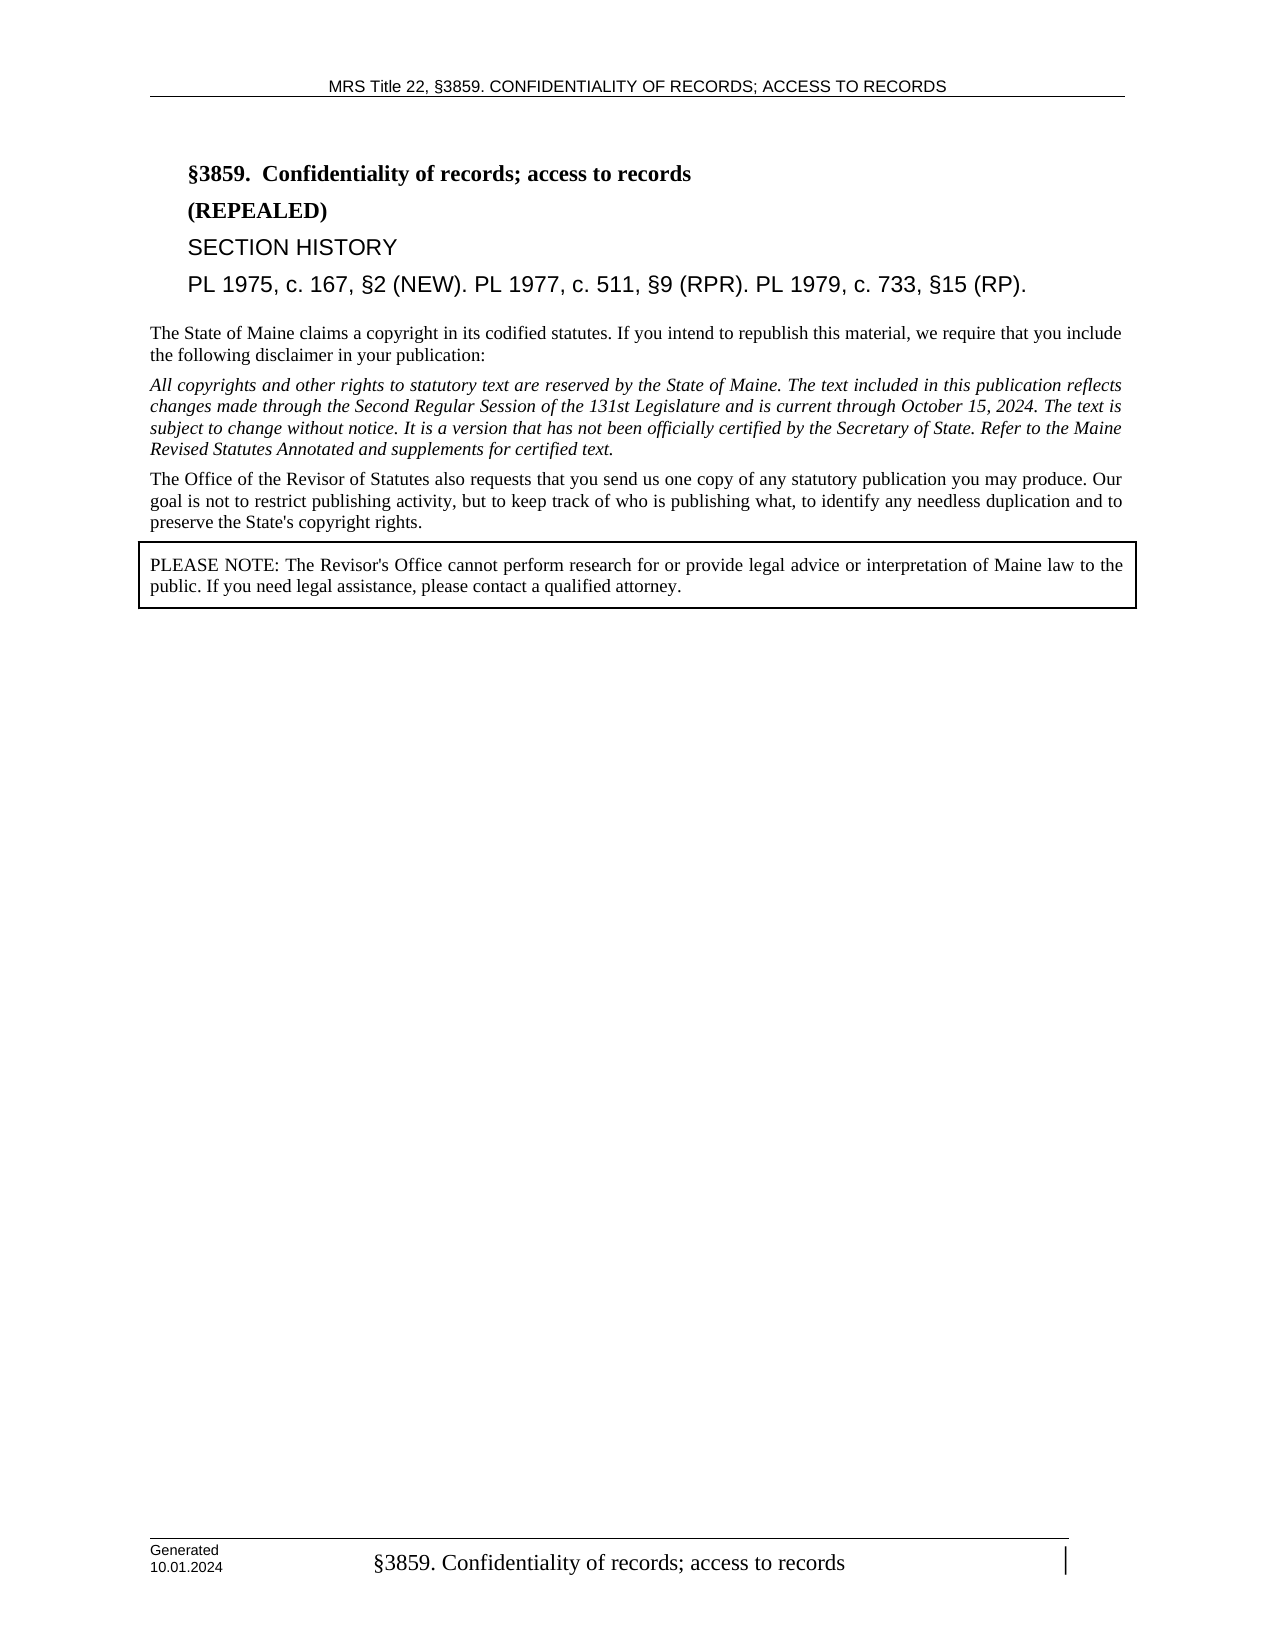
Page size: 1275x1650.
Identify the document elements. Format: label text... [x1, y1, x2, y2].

text The Office of the Revisor of Statutes also requests that you send us one copy of any statutory publication you may produce. Our goal is not to restrict publishing activity, but to keep track of who is publishing what, to identify any needless duplication and to preserve the State's copyright rights. [150, 468, 1125, 533]
text PLEASE NOTE: The Revisor's Office cannot perform research for or provide legal advice or interpretation of Maine law to the public. If you need legal assistance, please contact a qualified attorney. [140, 543, 1135, 607]
text §3859. Confidentiality of records; access to records [187, 160, 1125, 187]
text All copyrights and other rights to statutory text are reserved by the State of Maine. The text included in this publication reflects changes made through the Second Regular Session of the 131st Legislature and is current through October 15, 2024 . The text is subject to change without notice. It is a version that has not been officially certified by the Secretary of State. Refer to the Maine Revised Statutes Annotated and supplements for certified text. [150, 373, 1125, 460]
text (REPEALED) [187, 197, 1125, 223]
text SECTION HISTORY [187, 234, 1125, 260]
text PL 1975, c. 167, §2 (NEW). PL 1977, c. 511, §9 (RPR). PL 1979, c. 733, §15 (RP). [187, 271, 1125, 297]
text The State of Maine claims a copyright in its codified statutes. If you intend to republish this material, we require that you include the following disclaimer in your publication: [150, 322, 1125, 365]
